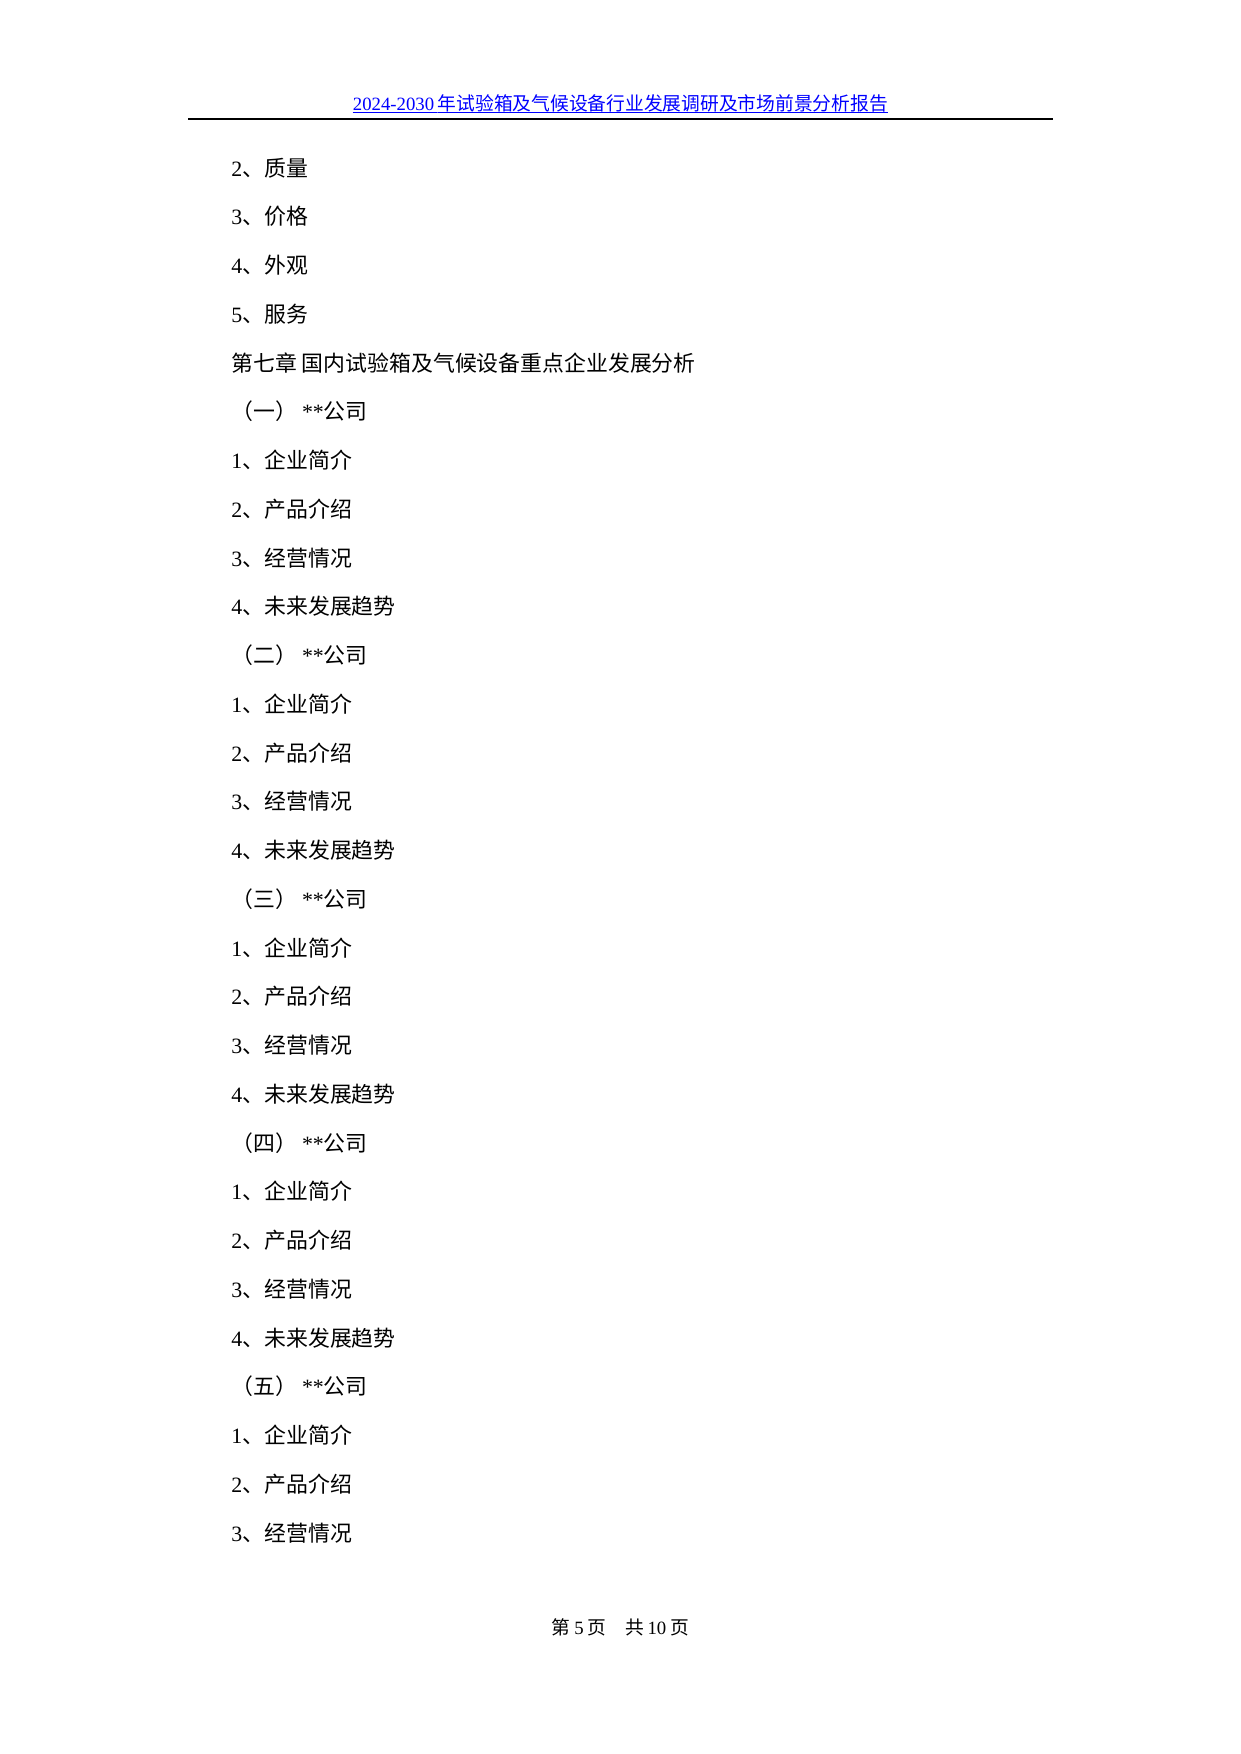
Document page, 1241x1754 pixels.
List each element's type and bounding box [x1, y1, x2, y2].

text [187, 150, 1053, 1548]
